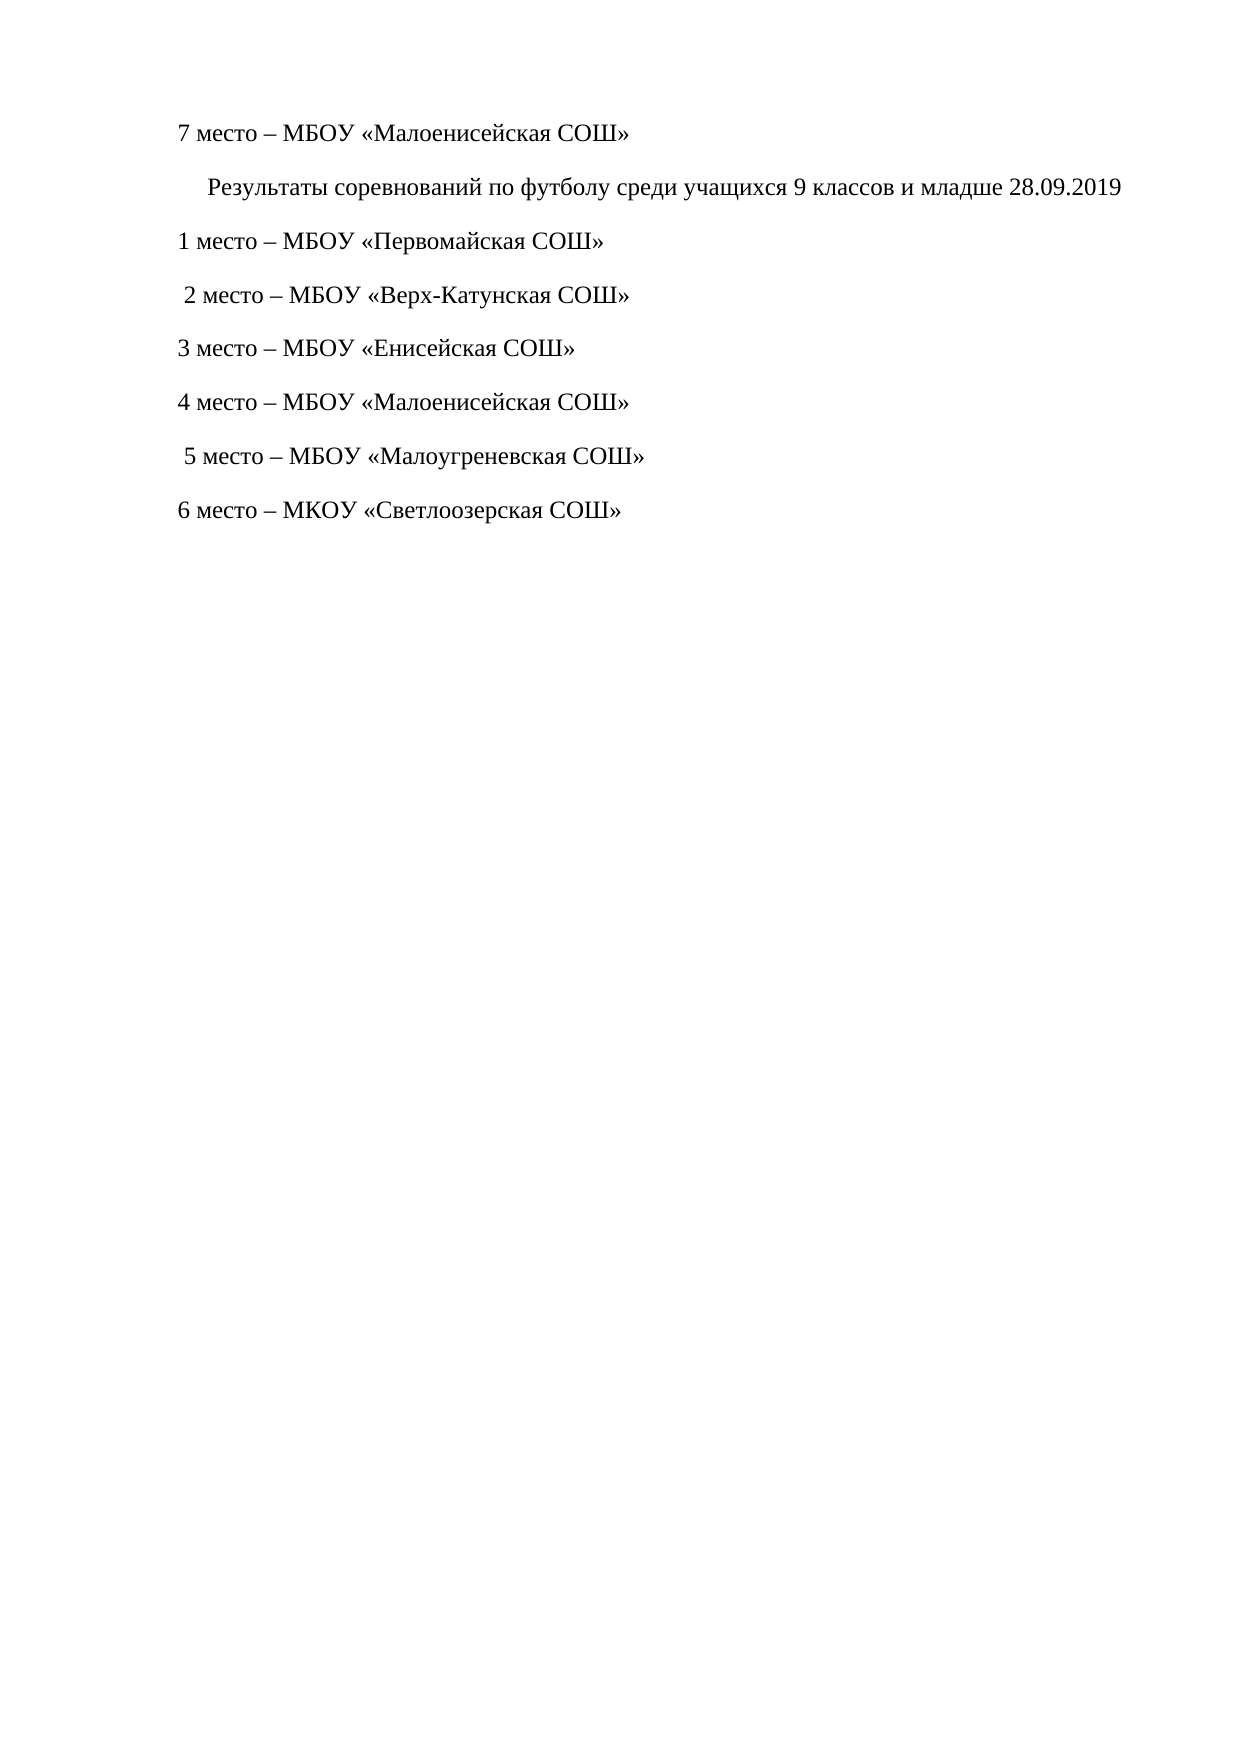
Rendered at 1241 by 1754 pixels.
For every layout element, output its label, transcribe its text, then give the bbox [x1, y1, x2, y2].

text 3 место – МБОУ «Енисейская СОШ» [177, 333, 1152, 362]
text 4 место – МБОУ «Малоенисейская СОШ» [177, 387, 1152, 416]
text Результаты соревнований по футболу среди учащихся 9 классов и младше 28.09.2019 [177, 172, 1152, 201]
text 1 место – МБОУ «Первомайская СОШ» [177, 226, 1152, 254]
text 6 место – МКОУ «Светлоозерская СОШ» [177, 495, 1152, 524]
text 2 место – МБОУ «Верх-Катунская СОШ» [177, 280, 1152, 308]
text 5 место – МБОУ «Малоугреневская СОШ» [177, 441, 1152, 470]
text 7 место – МБОУ «Малоенисейская СОШ» [177, 118, 1152, 147]
